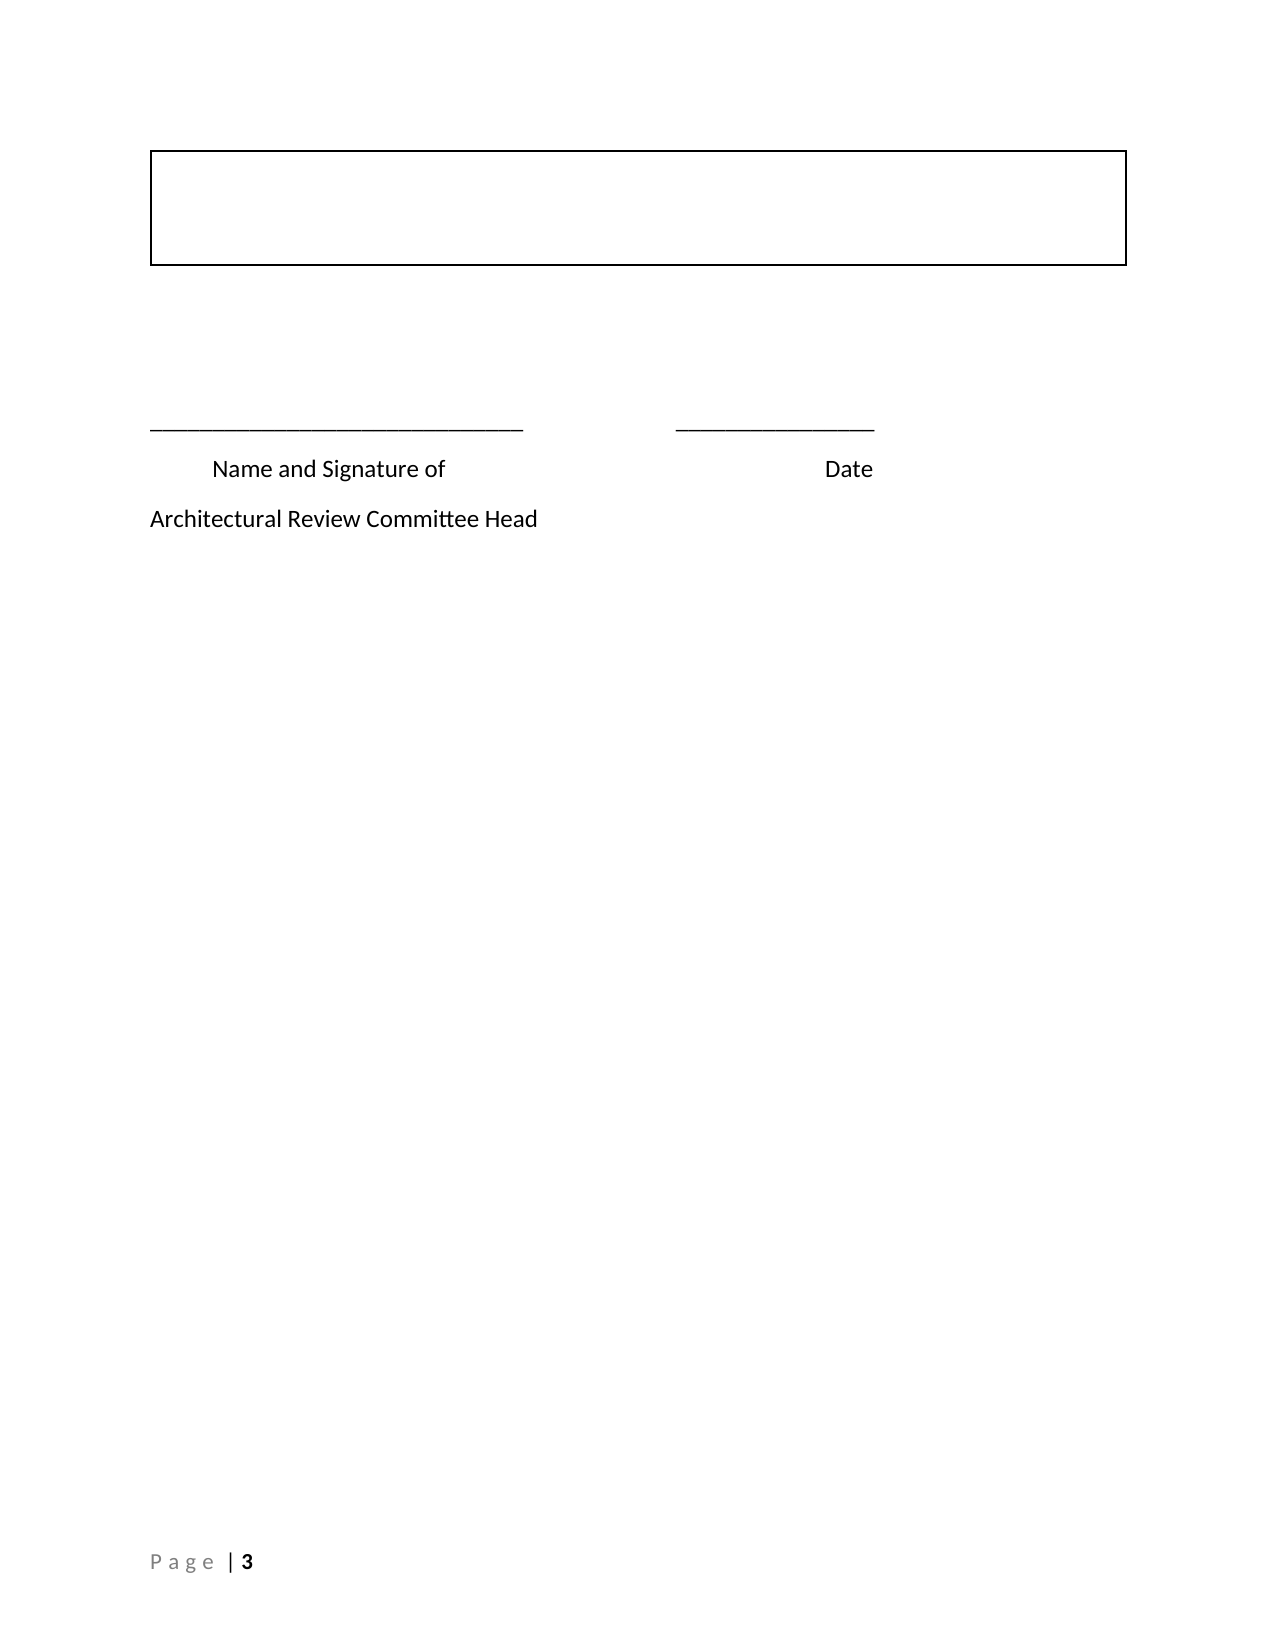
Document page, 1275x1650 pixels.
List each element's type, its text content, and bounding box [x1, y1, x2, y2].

text Name and Signature of Date [150, 453, 1125, 484]
text Architectural Review Committee Head [150, 503, 1125, 533]
text ______________________________ ________________ [150, 404, 1125, 434]
table_header [152, 152, 1125, 264]
